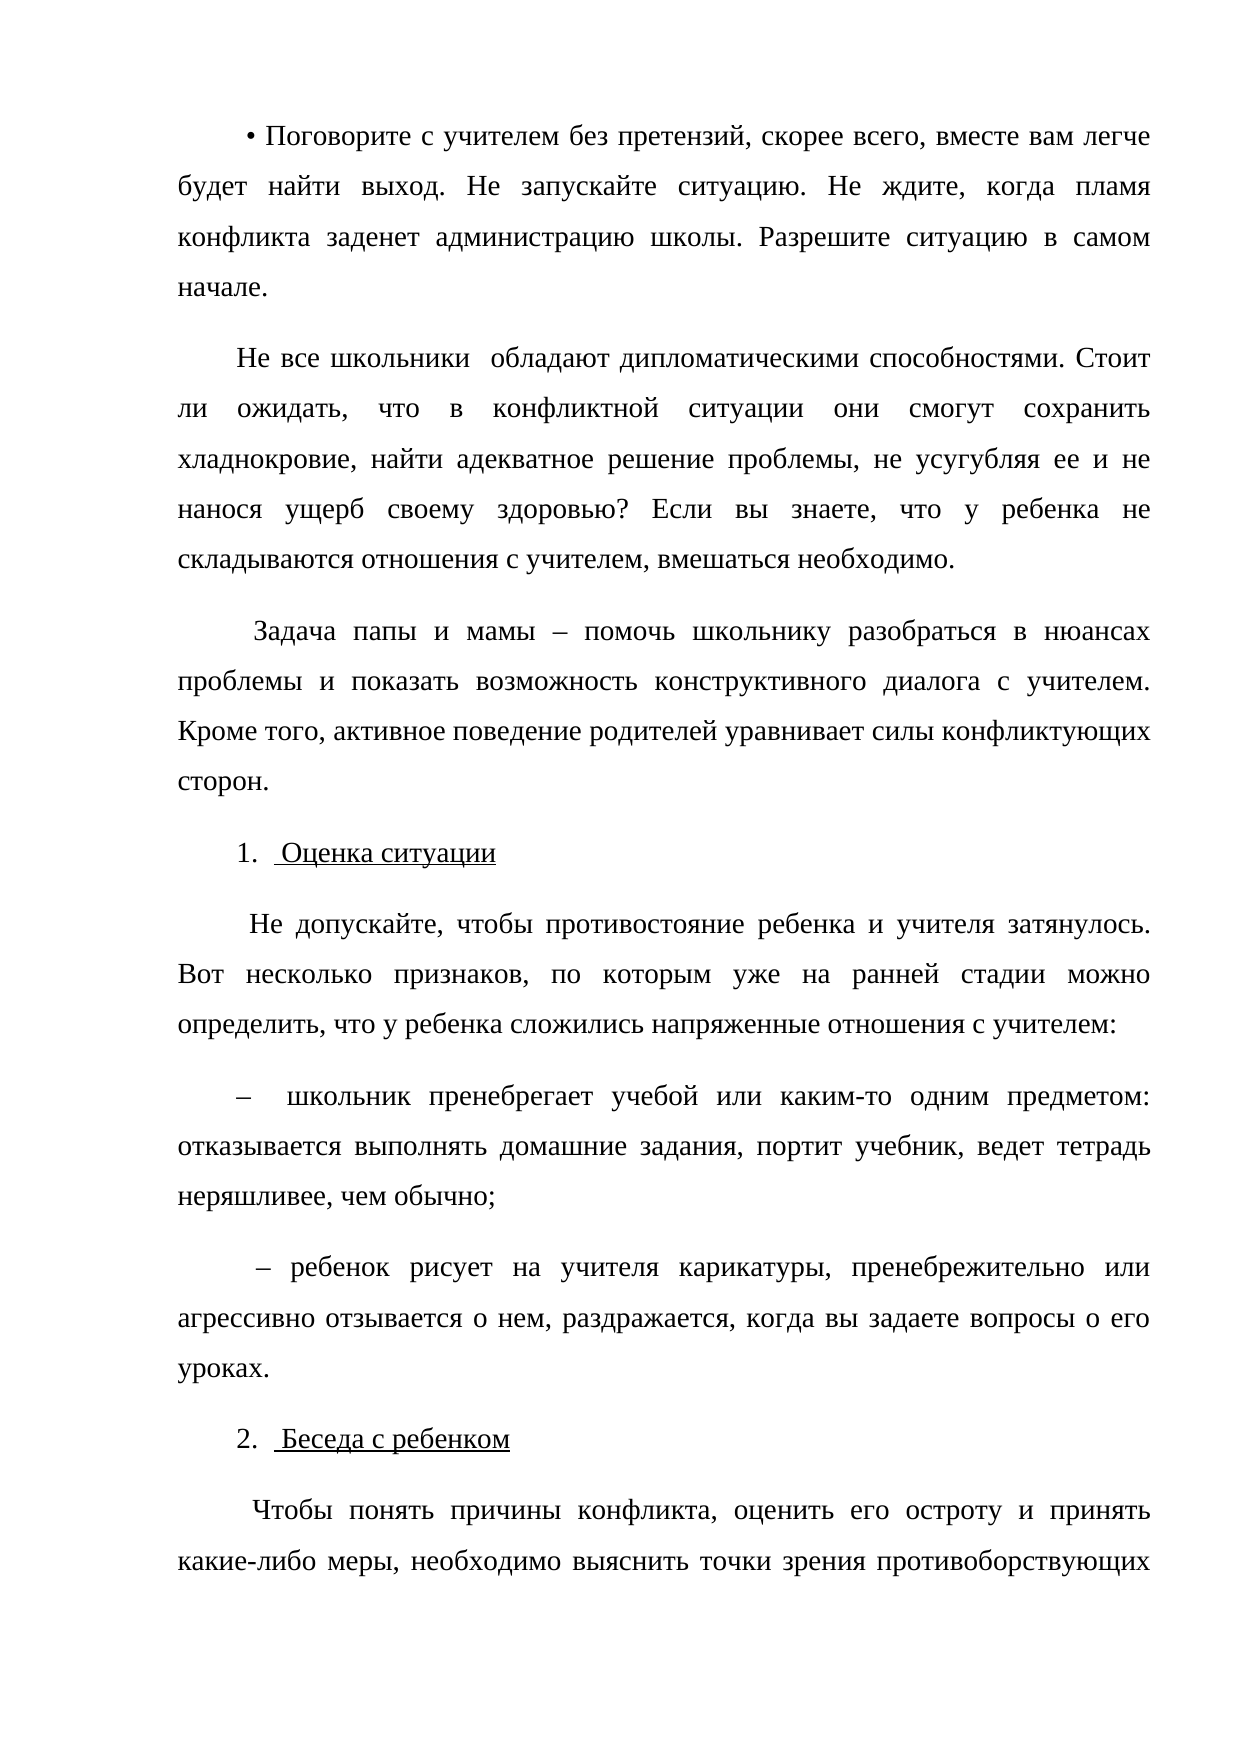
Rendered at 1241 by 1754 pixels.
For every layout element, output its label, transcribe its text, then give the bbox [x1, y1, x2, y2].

text – школьник пренебрегает учебой или каким-то одним предметом: отказывается выполнять домашние задания, портит учебник, ведет тетрадь неряшливее, чем обычно; [177, 1078, 1152, 1212]
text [177, 1492, 1152, 1576]
text Не допускайте, чтобы противостояние ребенка и учителя затянулось. Вот несколько признаков, по которым уже на ранней стадии можно определить, что у ребенка сложились напряженные отношения с учителем: [177, 906, 1152, 1040]
list Оценка ситуации [236, 835, 1152, 868]
list Беседа с ребенком [236, 1421, 1152, 1455]
text – ребенок рисует на учителя карикатуры, пренебрежительно или агрессивно отзывается о нем, раздражается, когда вы задаете вопросы о его уроках. [177, 1249, 1152, 1383]
text • Поговорите с учителем без претензий, скорее всего, вместе вам легче будет найти выход. Не запускайте ситуацию. Не ждите, когда пламя конфликта заденет администрацию школы. Разрешите ситуацию в самом начале. [177, 118, 1152, 303]
text Задача папы и мамы – помочь школьнику разобраться в нюансах проблемы и показать возможность конструктивного диалога с учителем. Кроме того, активное поведение родителей уравнивает силы конфликтующих сторон. [177, 613, 1152, 797]
text Не все школьники обладают дипломатическими способностями. Стоит ли ожидать, что в конфликтной ситуации они смогут сохранить хладнокровие, найти адекватное решение проблемы, не усугубляя ее и не нанося ущерб своему здоровью? Если вы знаете, что у ребенка не складываются отношения с учителем, вмешаться необходимо. [177, 340, 1152, 575]
